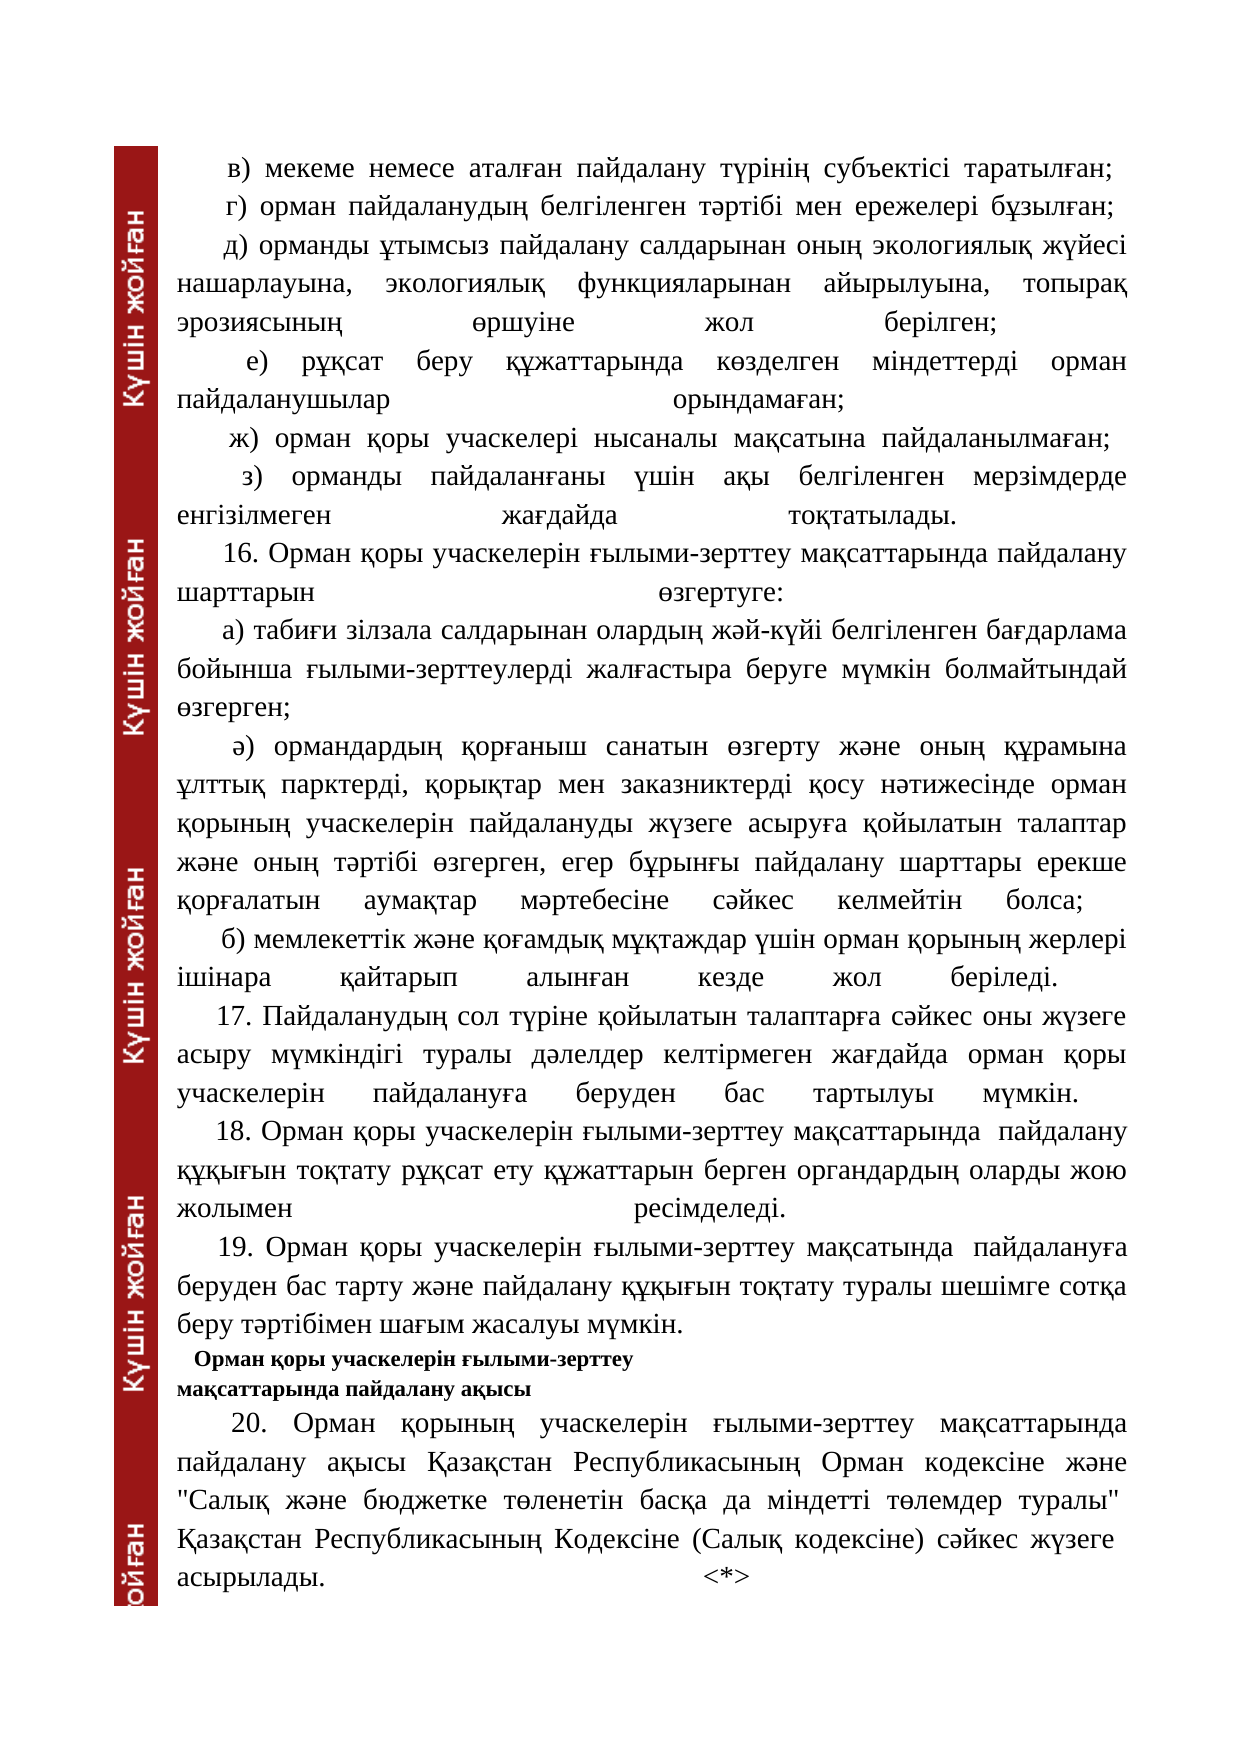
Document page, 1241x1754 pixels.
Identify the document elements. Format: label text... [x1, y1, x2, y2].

picture [114, 146, 158, 150]
picture [114, 1593, 158, 1606]
picture [114, 1401, 158, 1405]
text Орман қоры учаскелерiн ғылыми-зерттеу мақсаттарында пайдалану ақысы [112, 1345, 1128, 1401]
picture [114, 1340, 158, 1345]
